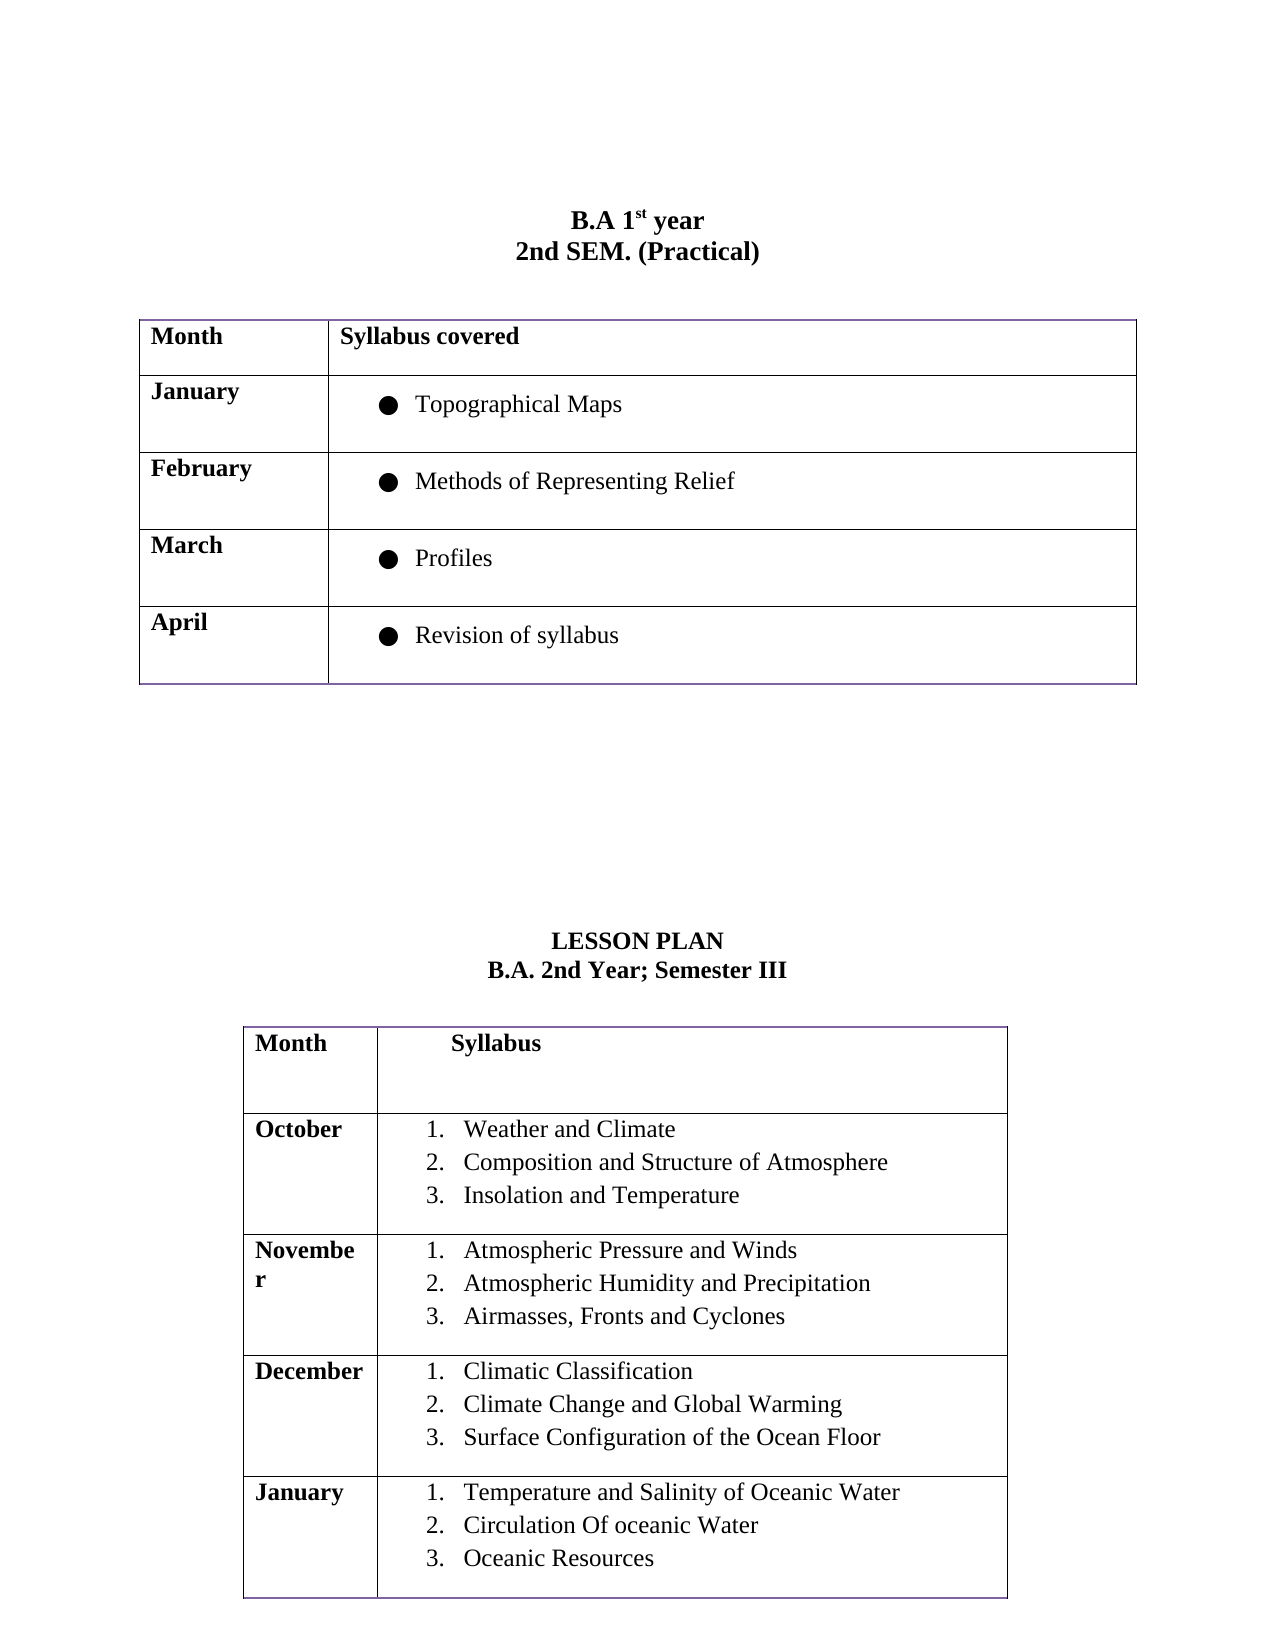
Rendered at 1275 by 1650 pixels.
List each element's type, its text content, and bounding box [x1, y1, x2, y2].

table_cell November [244, 1235, 377, 1355]
text LESSON PLAN [150, 926, 1125, 955]
table_cell March [140, 530, 328, 606]
text B.A 1st year [150, 204, 1125, 235]
table_cell Revision of syllabus [329, 607, 1136, 683]
table_cell Atmospheric Pressure and Winds Atmospheric Humidity and Precipitation Airmasses, Fronts and Cyclones [378, 1235, 1007, 1355]
table_cell December [244, 1356, 377, 1476]
table_header Month [140, 321, 328, 375]
table_header Syllabus [378, 1028, 1007, 1113]
table_cell Topographical Maps [329, 376, 1136, 452]
table_header Month [244, 1028, 377, 1113]
table_cell Temperature and Salinity of Oceanic Water Circulation Of oceanic Water Oceanic Resources [378, 1477, 1007, 1597]
table_cell Methods of Representing Relief [329, 453, 1136, 529]
table_cell Weather and Climate Composition and Structure of Atmosphere Insolation and Temperature [378, 1114, 1007, 1234]
table_cell February [140, 453, 328, 529]
table_cell April [140, 607, 328, 683]
text B.A. 2nd Year; Semester III [150, 955, 1125, 984]
table_cell January [244, 1477, 377, 1597]
table_cell October [244, 1114, 377, 1234]
table_cell Profiles [329, 530, 1136, 606]
table_cell January [140, 376, 328, 452]
text 2nd SEM. (Practical) [150, 235, 1125, 266]
table_cell Climatic Classification Climate Change and Global Warming Surface Configuration of the Ocean Floor [378, 1356, 1007, 1476]
table_header Syllabus covered [329, 321, 1136, 375]
